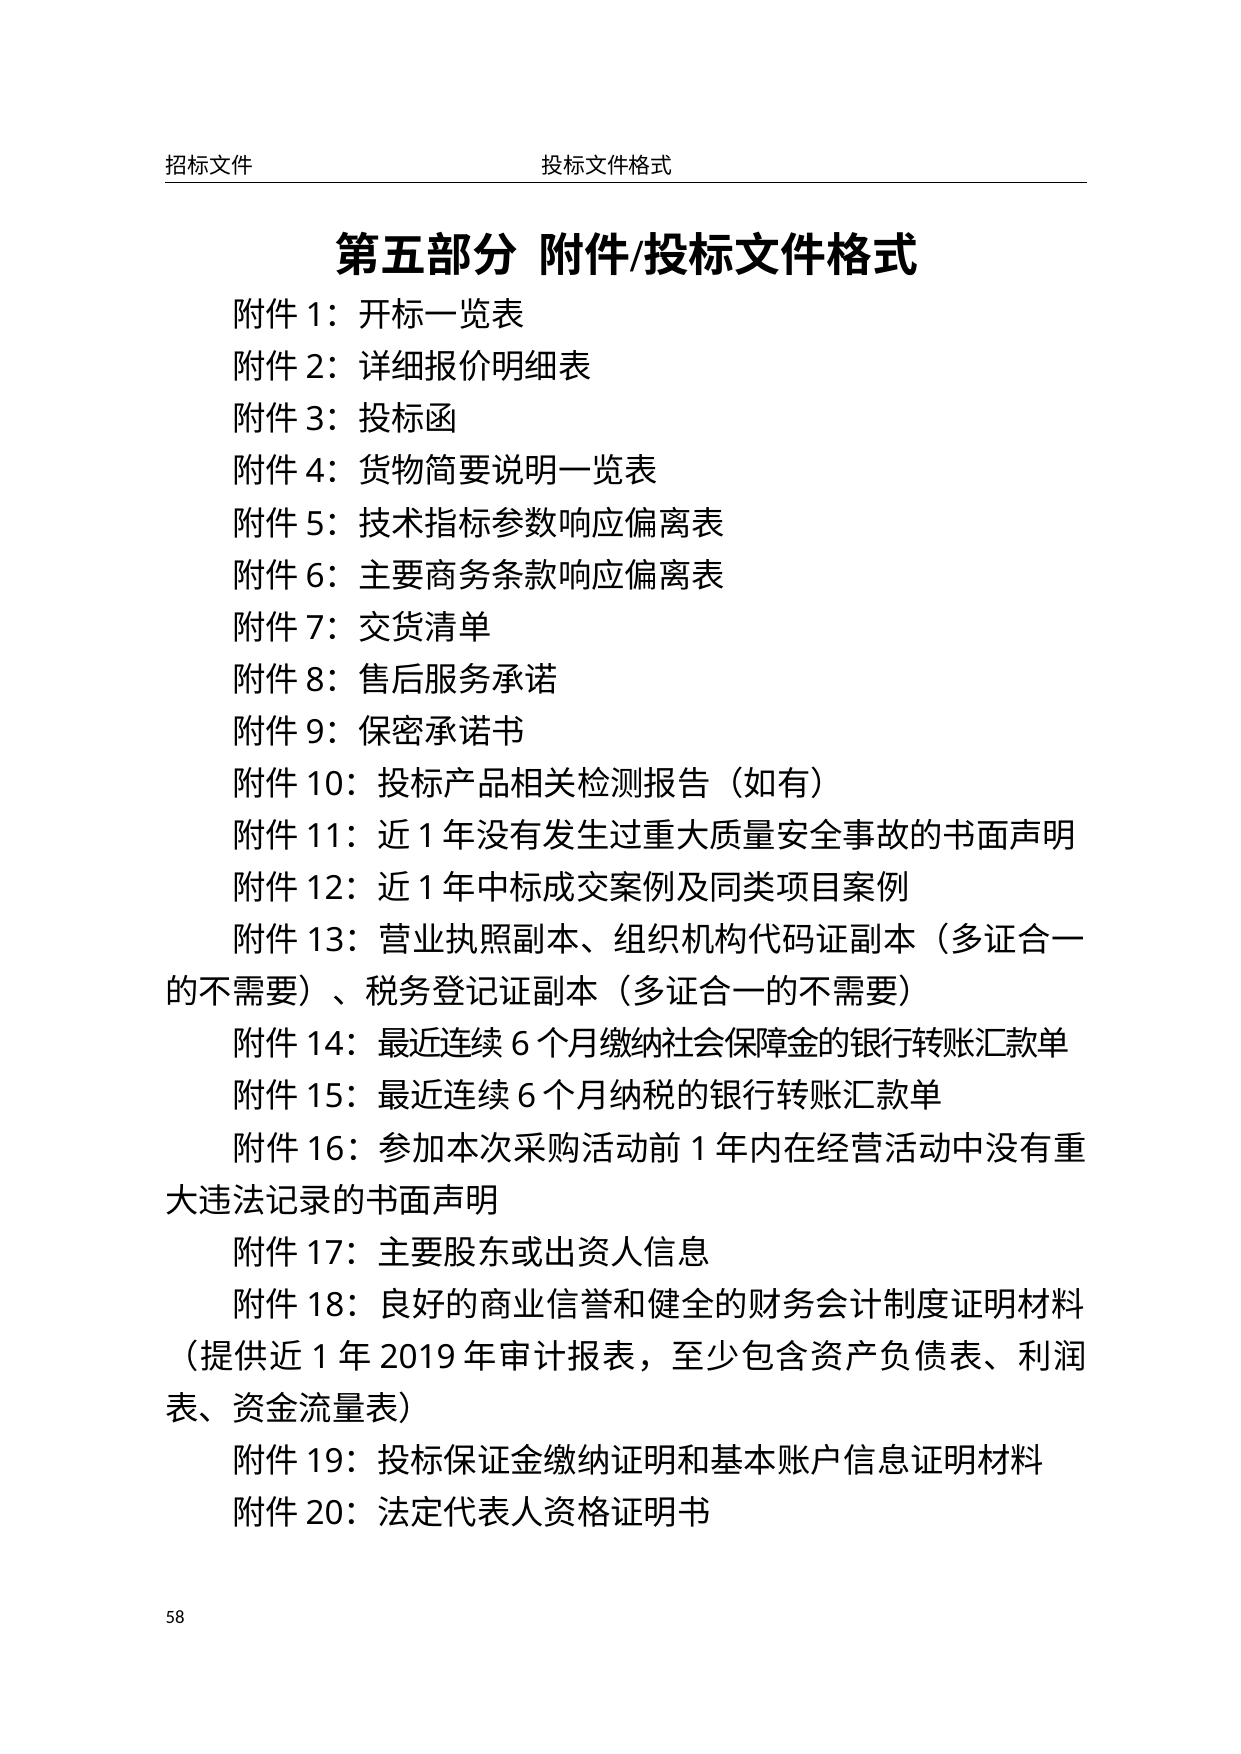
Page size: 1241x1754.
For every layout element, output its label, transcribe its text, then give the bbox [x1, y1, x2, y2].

text 附件11：近1年没有发生过重大质量安全事故的书面声明 [165, 806, 1087, 858]
text 第五部分 附件/投标文件格式 [165, 218, 1087, 285]
text 附件16：参加本次采购活动前1年内在经营活动中没有重大违法记录的书面声明 [165, 1118, 1087, 1222]
text 附件17：主要股东或出资人信息 [165, 1222, 1087, 1274]
text 附件6：主要商务条款响应偏离表 [165, 545, 1087, 597]
text 附件18：良好的商业信誉和健全的财务会计制度证明材料（提供近1年2019年审计报表，至少包含资产负债表、利润表、资金流量表） [165, 1274, 1087, 1431]
text 附件10：投标产品相关检测报告（如有） [165, 754, 1087, 806]
text 附件4：货物简要说明一览表 [165, 441, 1087, 493]
text 附件1：开标一览表 [165, 285, 1087, 337]
text 附件3：投标函 [165, 389, 1087, 441]
text 附件13：营业执照副本、组织机构代码证副本（多证合一的不需要）、税务登记证副本（多证合一的不需要） [165, 910, 1087, 1014]
text 附件2：详细报价明细表 [165, 337, 1087, 389]
text 附件20：法定代表人资格证明书 [165, 1483, 1087, 1535]
text 附件14：最近连续6个月缴纳社会保障金的银行转账汇款单 [165, 1014, 1087, 1066]
text 附件9：保密承诺书 [165, 702, 1087, 754]
text 附件15：最近连续6个月纳税的银行转账汇款单 [165, 1066, 1087, 1118]
text 附件7：交货清单 [165, 597, 1087, 649]
text 附件19：投标保证金缴纳证明和基本账户信息证明材料 [165, 1431, 1087, 1483]
text 附件5：技术指标参数响应偏离表 [165, 493, 1087, 545]
text 附件12：近1年中标成交案例及同类项目案例 [165, 858, 1087, 910]
text 附件8：售后服务承诺 [165, 649, 1087, 702]
